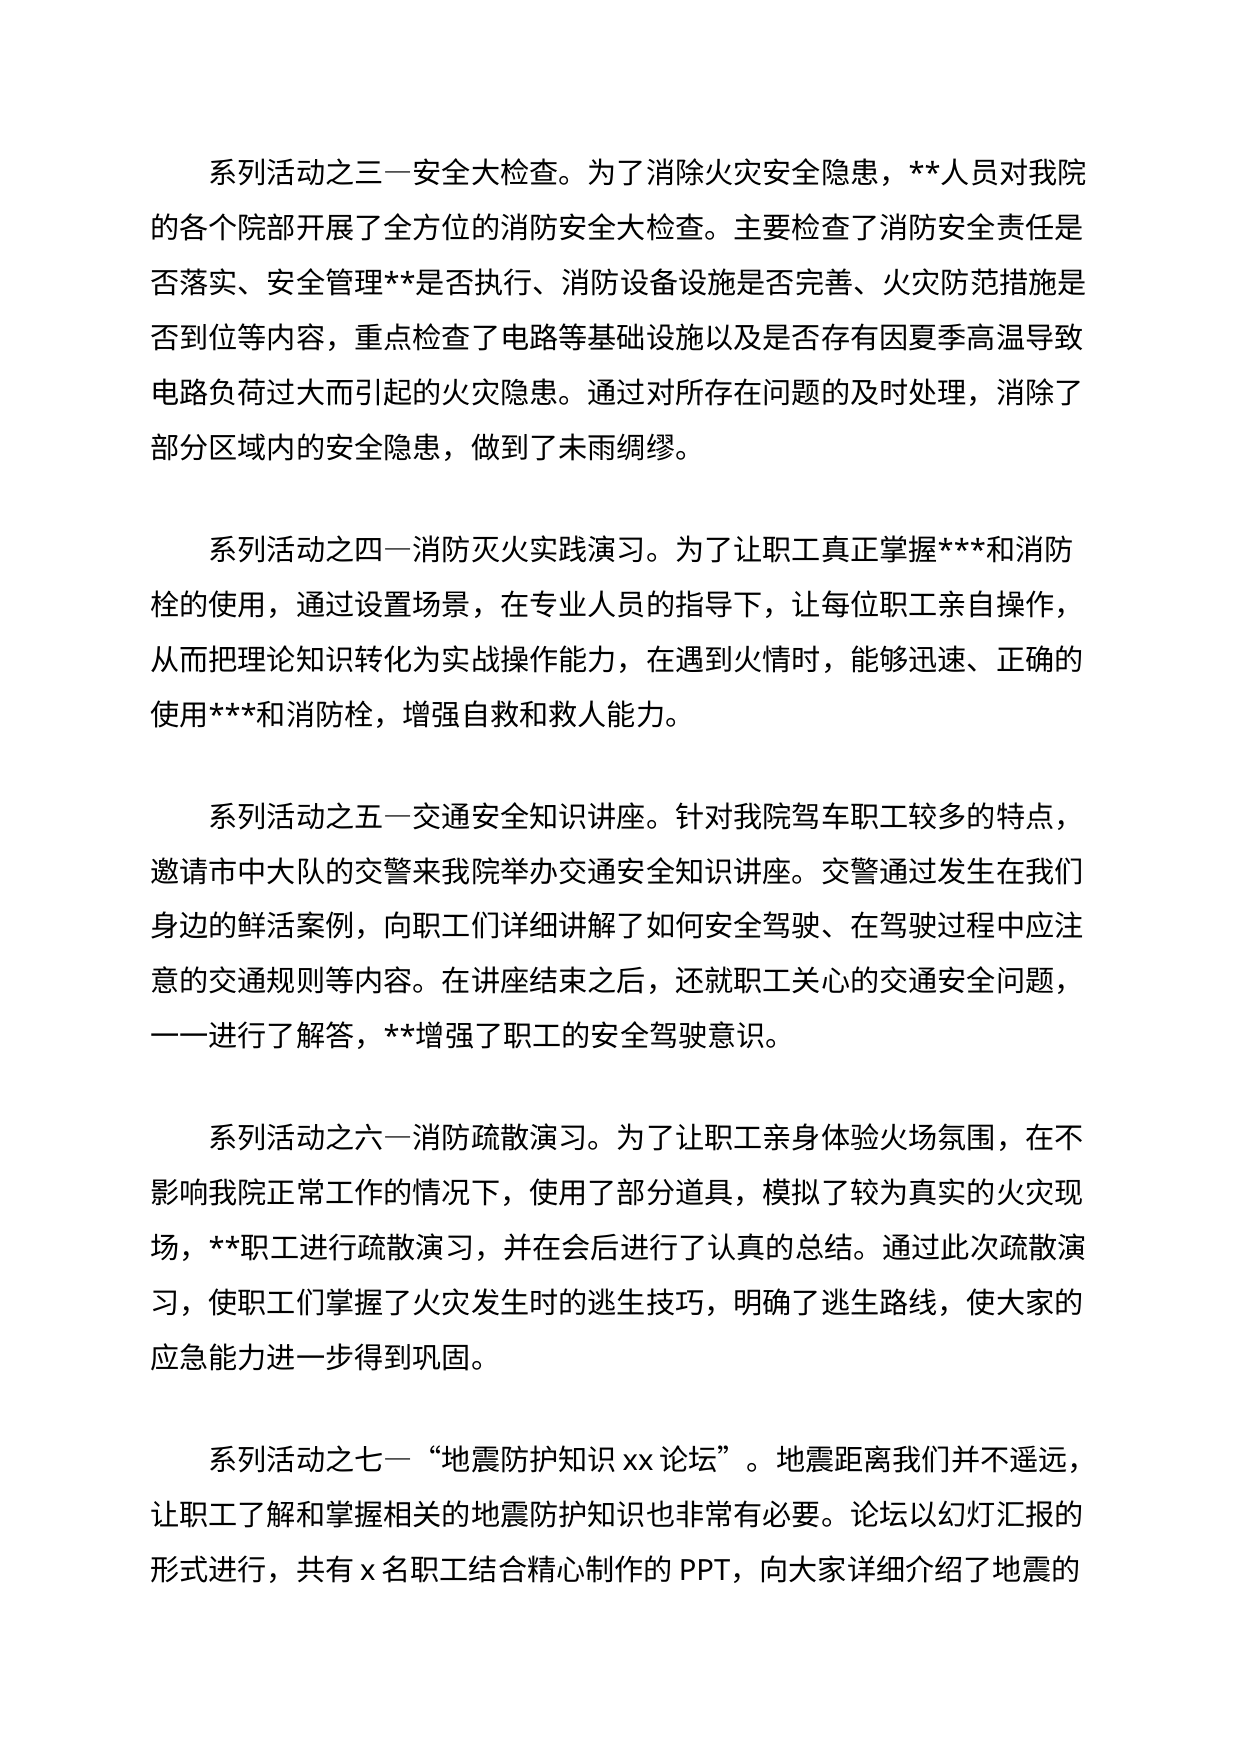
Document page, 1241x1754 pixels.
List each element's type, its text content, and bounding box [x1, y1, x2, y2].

text 系列活动之五—交通安全知识讲座。针对我院驾车职工较多的特点，邀请市中大队的交警来我院举办交通安全知识讲座。交警通过发生在我们身边的鲜活案例，向职工们详细讲解了如何安全驾驶、在驾驶过程中应注意的交通规则等内容。在讲座结束之后，还就职工关心的交通安全问题，一一进行了解答，**增强了职工的安全驾驶意识。 [150, 793, 1090, 1055]
text 系列活动之三—安全大检查。为了消除火灾安全隐患，**人员对我院的各个院部开展了全方位的消防安全大检查。主要检查了消防安全责任是否落实、安全管理**是否执行、消防设备设施是否完善、火灾防范措施是否到位等内容，重点检查了电路等基础设施以及是否存有因夏季高温导致电路负荷过大而引起的火灾隐患。通过对所存在问题的及时处理，消除了部分区域内的安全隐患，做到了未雨绸缪。 [150, 150, 1090, 467]
text 系列活动之四—消防灭火实践演习。为了让职工真正掌握***和消防栓的使用，通过设置场景，在专业人员的指导下，让每位职工亲自操作，从而把理论知识转化为实战操作能力，在遇到火情时，能够迅速、正确的使用***和消防栓，增强自救和救人能力。 [150, 526, 1090, 734]
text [150, 1436, 1090, 1588]
text 系列活动之六—消防疏散演习。为了让职工亲身体验火场氛围，在不影响我院正常工作的情况下，使用了部分道具，模拟了较为真实的火灾现场，**职工进行疏散演习，并在会后进行了认真的总结。通过此次疏散演习，使职工们掌握了火灾发生时的逃生技巧，明确了逃生路线，使大家的应急能力进一步得到巩固。 [150, 1115, 1090, 1377]
